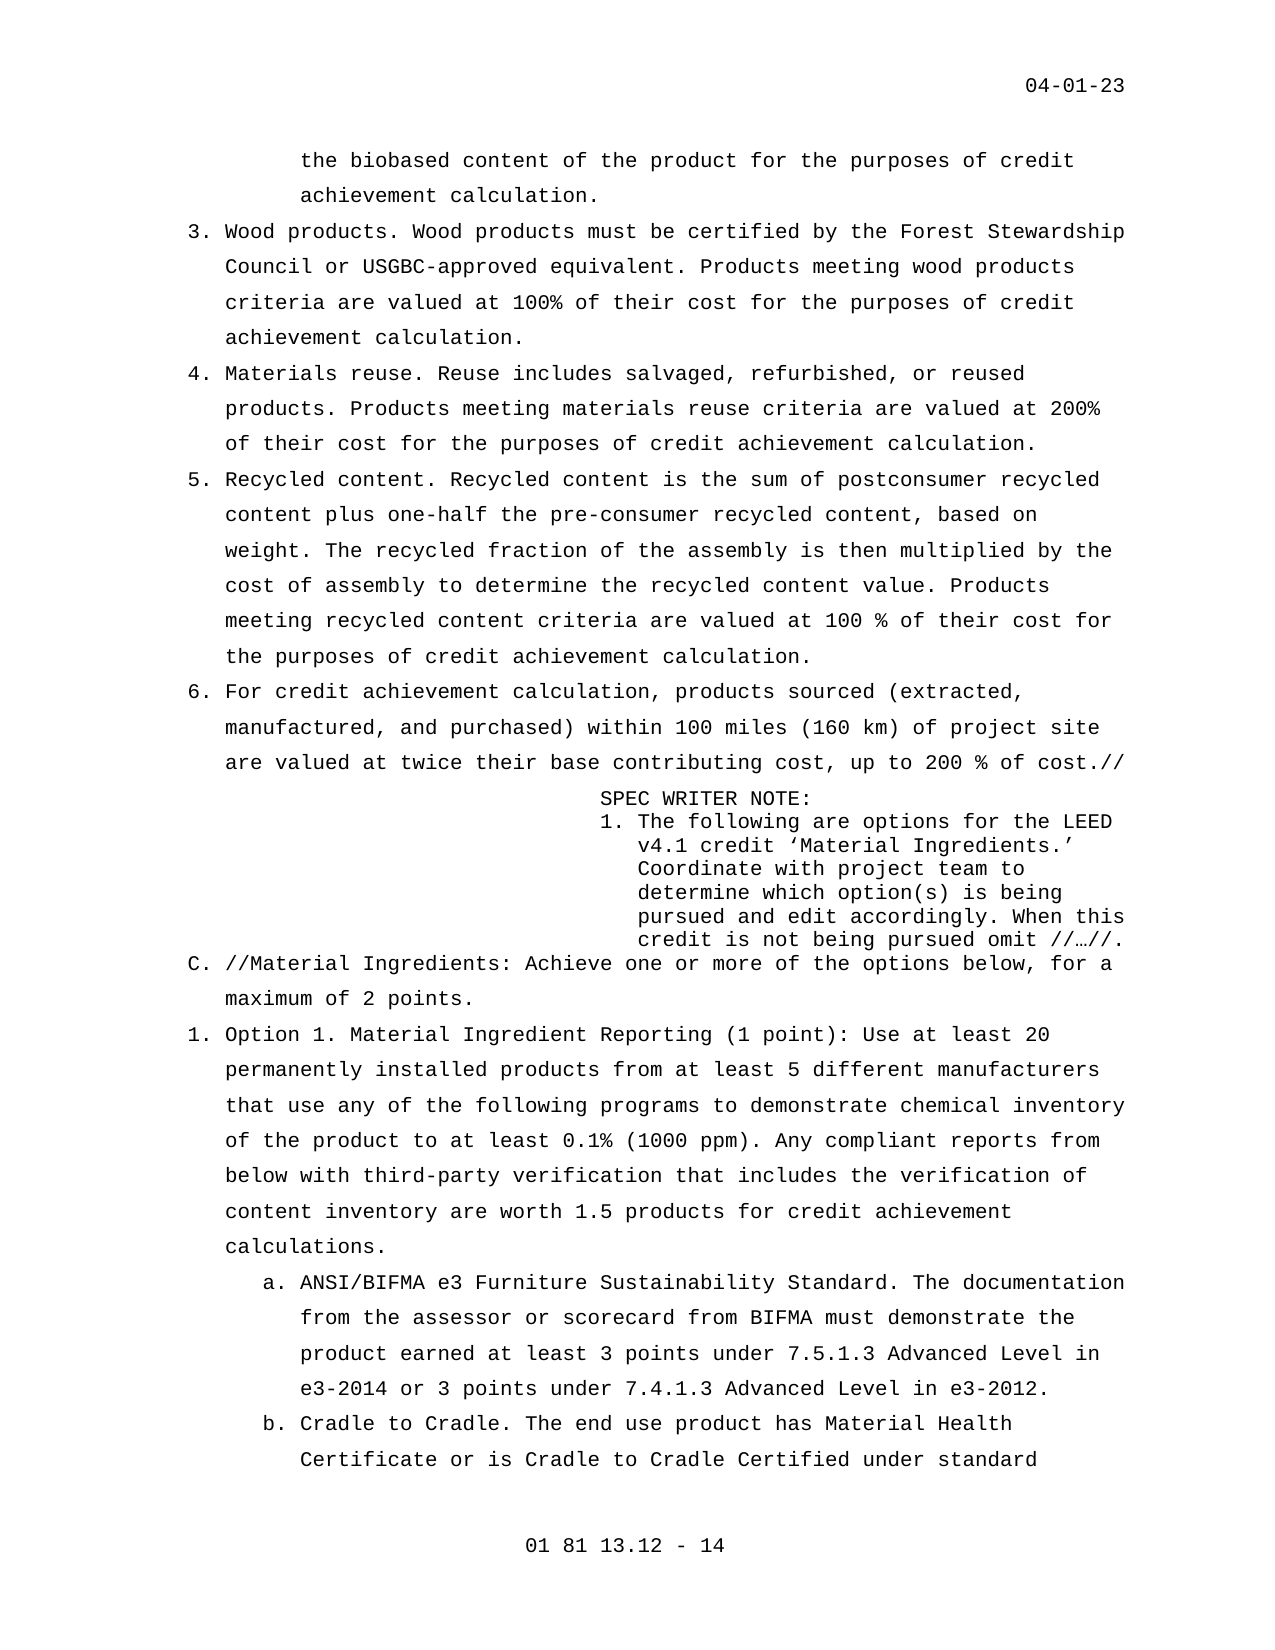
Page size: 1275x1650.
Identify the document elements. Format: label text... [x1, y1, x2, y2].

text Wood products. Wood products must be certified by the Forest Stewardship Council or USGBC-approved equivalent. Products meeting wood products criteria are valued at 100% of their cost for the purposes of credit achievement calculation. [187, 221, 1125, 351]
text //Material Ingredients: Achieve one or more of the options below, for a maximum of 2 points. [187, 953, 1125, 1012]
text 1. The following are options for the LEED v4.1 credit ‘Material Ingredients.’ Coordinate with project team to determine which option(s) is being pursued and edit accordingly. When this credit is not being pursued omit //…//. [600, 811, 1125, 953]
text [262, 1413, 1125, 1472]
text For credit achievement calculation, products sourced (extracted, manufactured, and purchased) within 100 miles (160 km) of project site are valued at twice their base contributing cost, up to 200 % of cost.// [187, 681, 1125, 776]
text Recycled content. Recycled content is the sum of postconsumer recycled content plus one-half the pre-consumer recycled content, based on weight. The recycled fraction of the assembly is then multiplied by the cost of assembly to determine the recycled content value. Products meeting recycled content criteria are valued at 100 % of their cost for the purposes of credit achievement calculation. [187, 469, 1125, 669]
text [262, 150, 1125, 209]
text Materials reuse. Reuse includes salvaged, refurbished, or reused products. Products meeting materials reuse criteria are valued at 200% of their cost for the purposes of credit achievement calculation. [187, 362, 1125, 457]
text SPEC WRITER NOTE: [600, 787, 1125, 811]
text Option 1. Material Ingredient Reporting (1 point): Use at least 20 permanently installed products from at least 5 different manufacturers that use any of the following programs to demonstrate chemical inventory of the product to at least 0.1% (1000 ppm). Any compliant reports from below with third-party verification that includes the verification of content inventory are worth 1.5 products for credit achievement calculations. [187, 1024, 1125, 1260]
text ANSI/BIFMA e3 Furniture Sustainability Standard. The documentation from the assessor or scorecard from BIFMA must demonstrate the product earned at least 3 points under 7.5.1.3 Advanced Level in e3-2014 or 3 points under 7.4.1.3 Advanced Level in e3-2012. [262, 1272, 1125, 1402]
